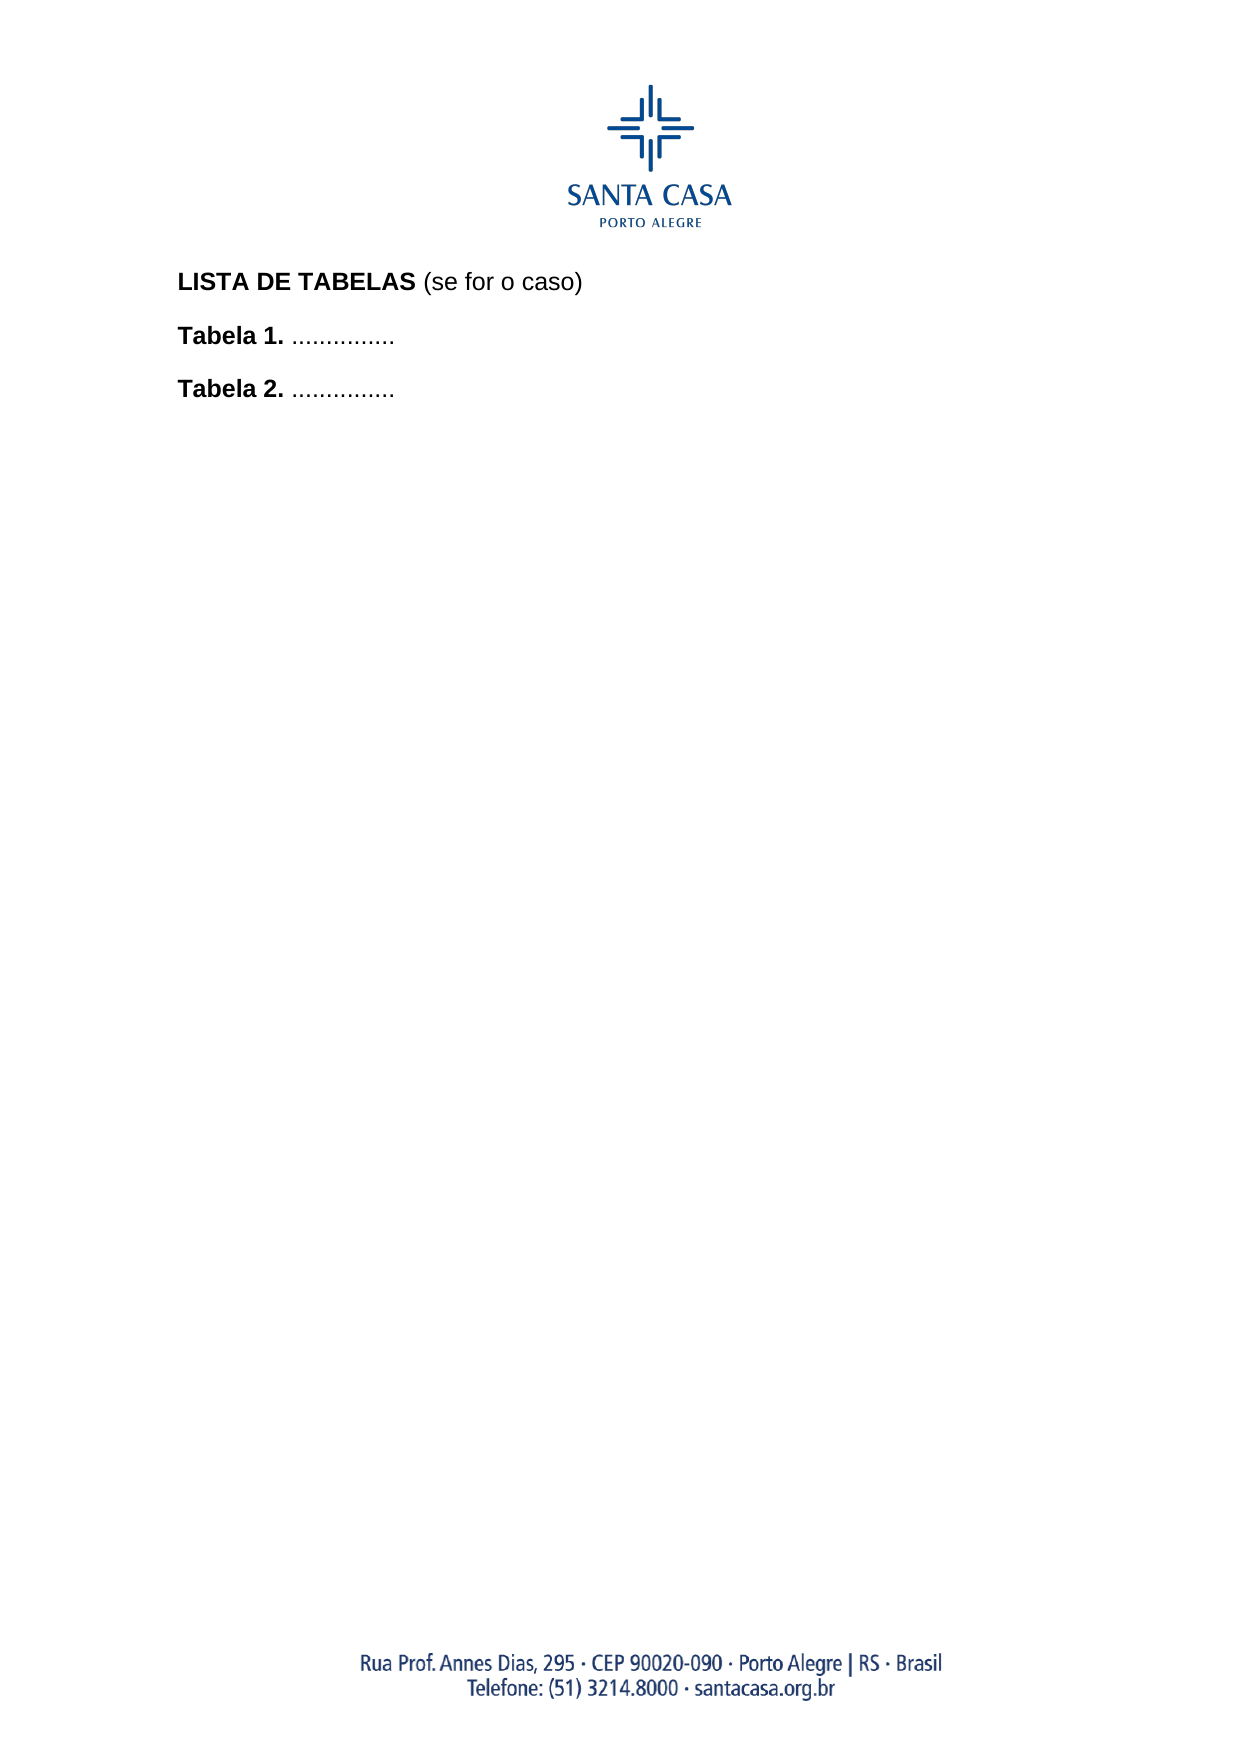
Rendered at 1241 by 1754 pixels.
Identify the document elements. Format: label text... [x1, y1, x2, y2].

text LISTA DE TABELAS (se for o caso) [177, 267, 1122, 296]
text Tabela 2. ............... [177, 374, 1122, 403]
text Tabela 1. ............... [177, 321, 1122, 349]
picture [333, 1632, 967, 1715]
picture [555, 73, 745, 239]
